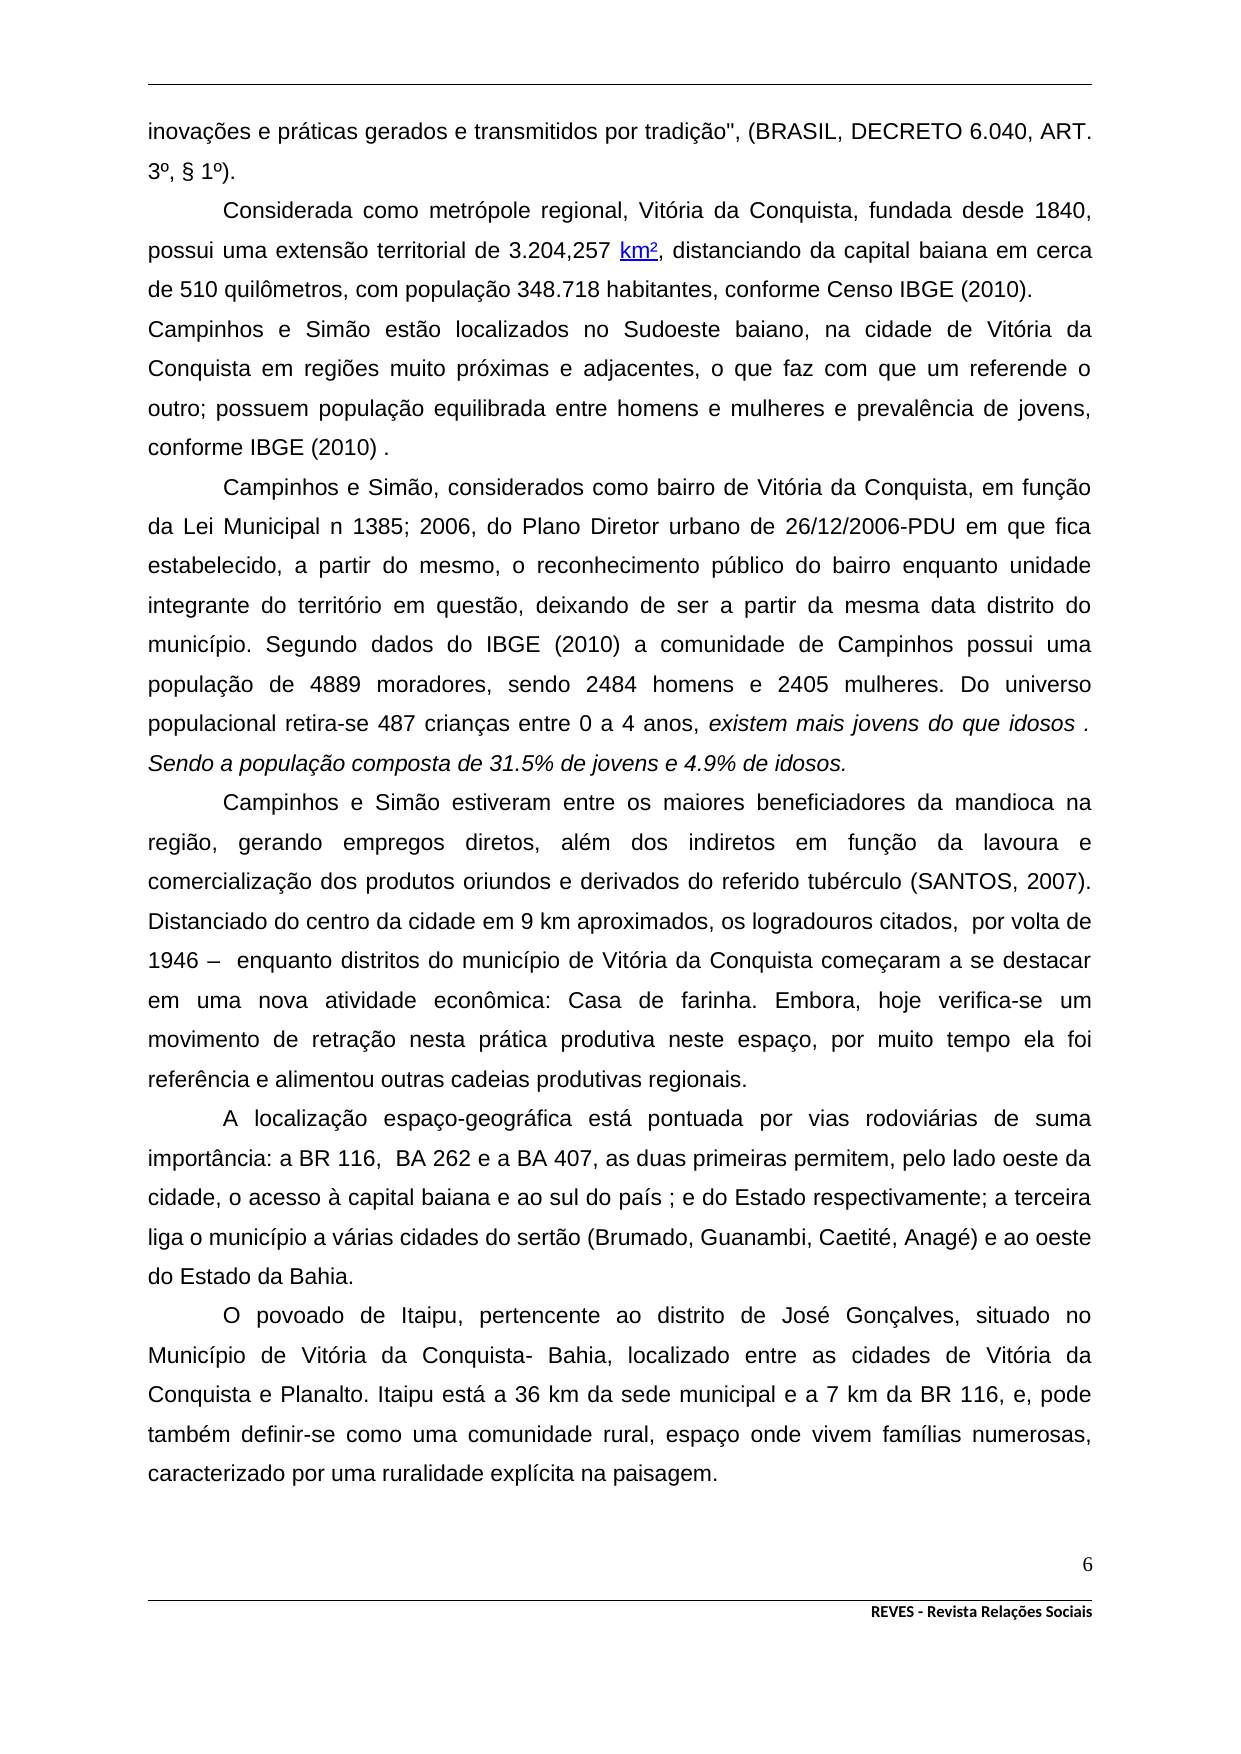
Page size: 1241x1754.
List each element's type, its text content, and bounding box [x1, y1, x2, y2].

text Campinhos e Simão estiveram entre os maiores beneficiadores da mandioca na região, gerando empregos diretos, além dos indiretos em função da lavoura e comercialização dos produtos oriundos e derivados do referido tubérculo (SANTOS, 2007). Distanciado do centro da cidade em 9 km aproximados, os logradouros citados, por volta de 1946 – enquanto distritos do município de Vitória da Conquista começaram a se destacar em uma nova atividade econômica: Casa de farinha. Embora, hoje verifica-se um movimento de retração nesta prática produtiva neste espaço, por muito tempo ela foi referência e alimentou outras cadeias produtivas regionais. [148, 789, 1092, 1092]
text A localização espaço-geográfica está pontuada por vias rodoviárias de suma importância: a BR 116, BA 262 e a BA 407, as duas primeiras permitem, pelo lado oeste da cidade, o acesso à capital baiana e ao sul do país ; e do Estado respectivamente; a terceira liga o município a várias cidades do sertão (Brumado, Guanambi, Caetité, Anagé) e ao oeste do Estado da Bahia. [148, 1105, 1092, 1289]
text Considerada como metrópole regional, Vitória da Conquista, fundada desde 1840, possui uma extensão territorial de 3.204,257 km², distanciando da capital baiana em cerca de 510 quilômetros, com população 348.718 habitantes, conforme Censo IBGE (2010). [148, 197, 1092, 302]
text Campinhos e Simão, considerados como bairro de Vitória da Conquista, em função da Lei Municipal n 1385; 2006, do Plano Diretor urbano de 26/12/2006-PDU em que fica estabelecido, a partir do mesmo, o reconhecimento público do bairro enquanto unidade integrante do território em questão, deixando de ser a partir da mesma data distrito do município. Segundo dados do IBGE (2010) a comunidade de Campinhos possui uma população de 4889 moradores, sendo 2484 homens e 2405 mulheres. Do universo populacional retira-se 487 crianças entre 0 a 4 anos, existem mais jovens do que idosos . Sendo a população composta de 31.5% de jovens e 4.9% de idosos. [148, 473, 1092, 776]
text Campinhos e Simão estão localizados no Sudoeste baiano, na cidade de Vitória da Conquista em regiões muito próximas e adjacentes, o que faz com que um referende o outro; possuem população equilibrada entre homens e mulheres e prevalência de jovens, conforme IBGE (2010) . [148, 316, 1092, 460]
text O povoado de Itaipu, pertencente ao distrito de José Gonçalves, situado no Município de Vitória da Conquista- Bahia, localizado entre as cidades de Vitória da Conquista e Planalto. Itaipu está a 36 km da sede municipal e a 7 km da BR 116, e, pode também definir-se como uma comunidade rural, espaço onde vivem famílias numerosas, caracterizado por uma ruralidade explícita na paisagem. [148, 1302, 1092, 1487]
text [148, 118, 1092, 184]
